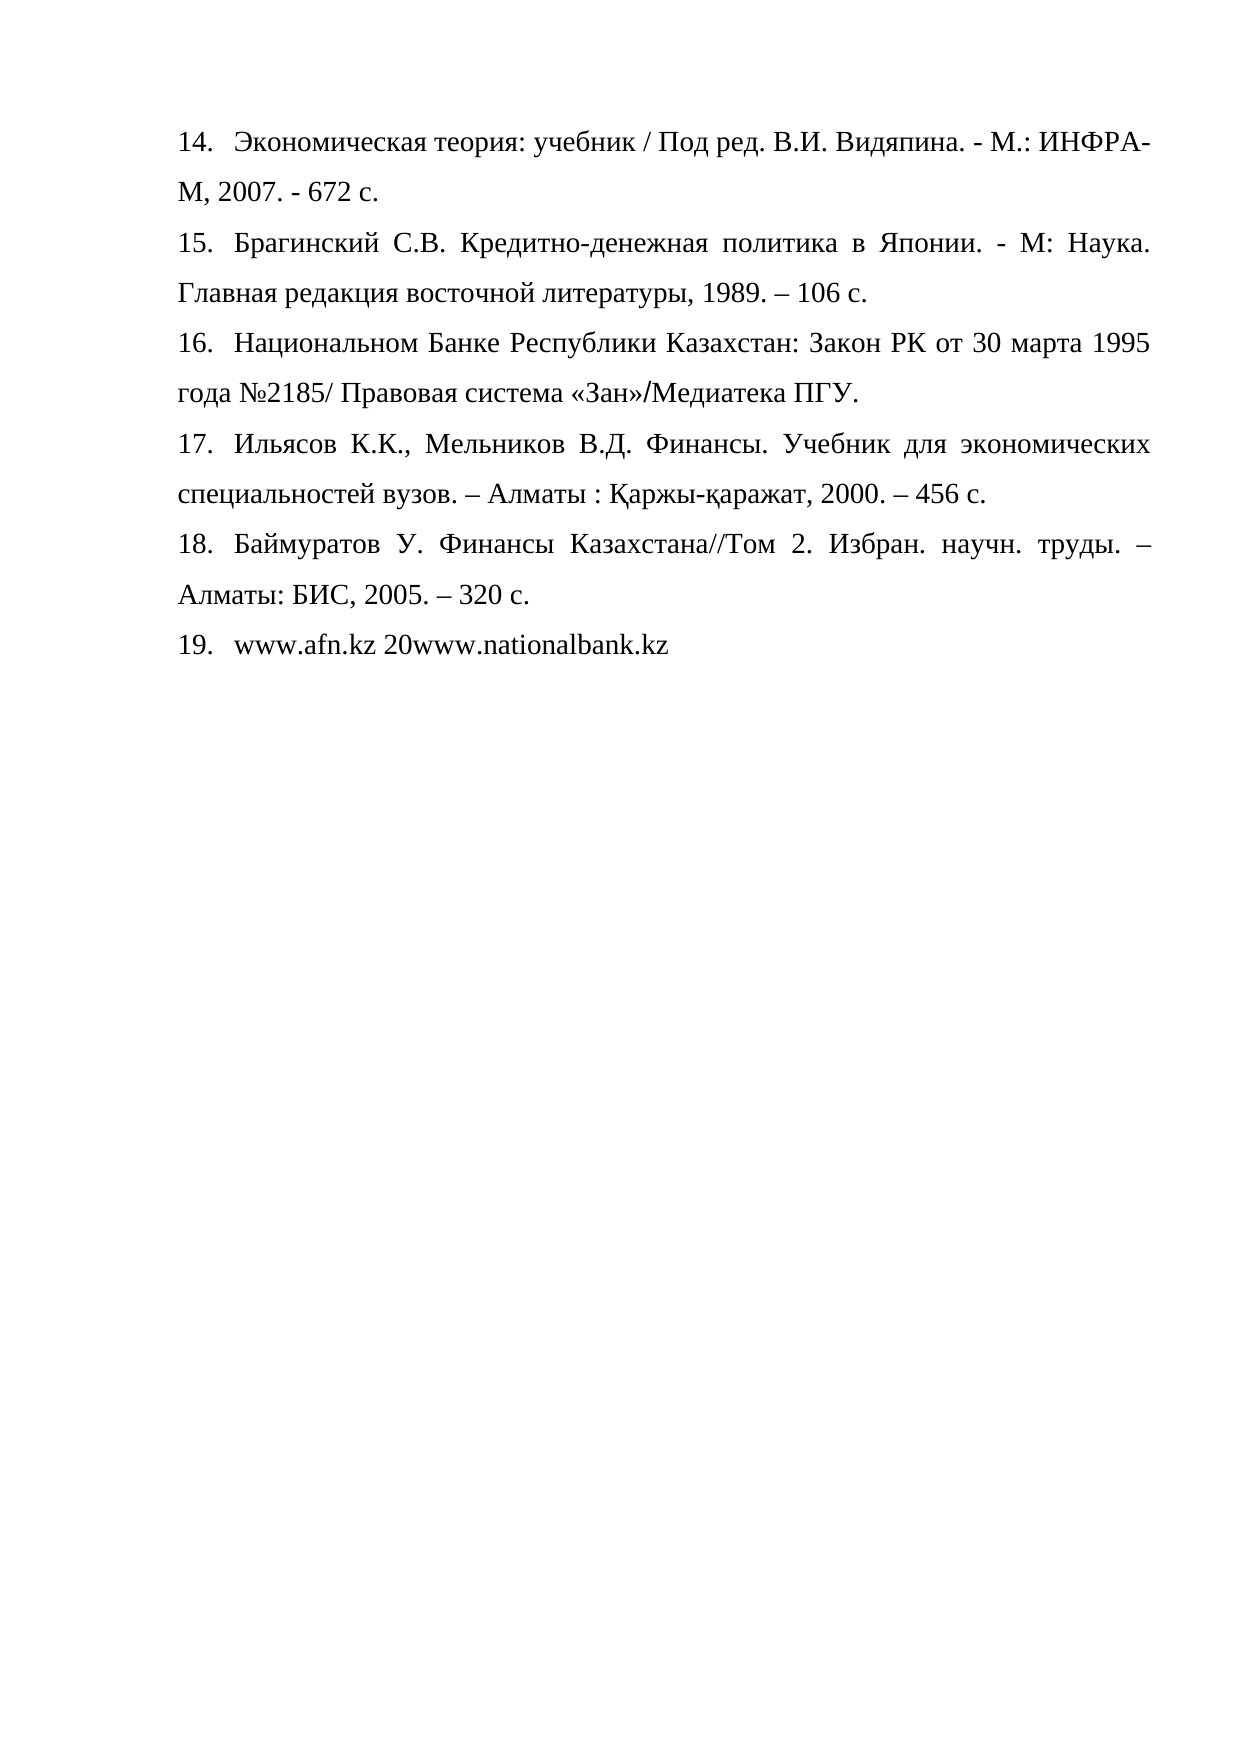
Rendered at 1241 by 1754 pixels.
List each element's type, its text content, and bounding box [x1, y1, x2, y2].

list www.afn.kz 20www.nationalbank.kz [177, 627, 1152, 661]
list Брагинский С.В. Кредитно-денежная политика в Японии. - М: Наука. Главная редакция восточной литературы, 1989. – 106 с. [177, 225, 1152, 308]
list Ильясов К.К., Мельников В.Д. Финансы. Учебник для экономических специальностей вузов. – Алматы : Қаржы-қаражат, 2000. – 456 с. [177, 426, 1152, 510]
list Национальном Банке Республики Казахстан: Закон РК от 30 марта 1995 года №2185/ Правовая система «Зан»Медиатека ПГУ. [177, 325, 1152, 409]
list Экономическая теория: учебник / Под ред. В.И. Видяпина. - М.: ИНФРА-М, 2007. - 672 с. [177, 124, 1152, 208]
list Баймуратов У. Финансы Казахстана//Том 2. Избран. научн. труды. – Алматы: БИС, 2005. – 320 с. [177, 527, 1152, 611]
